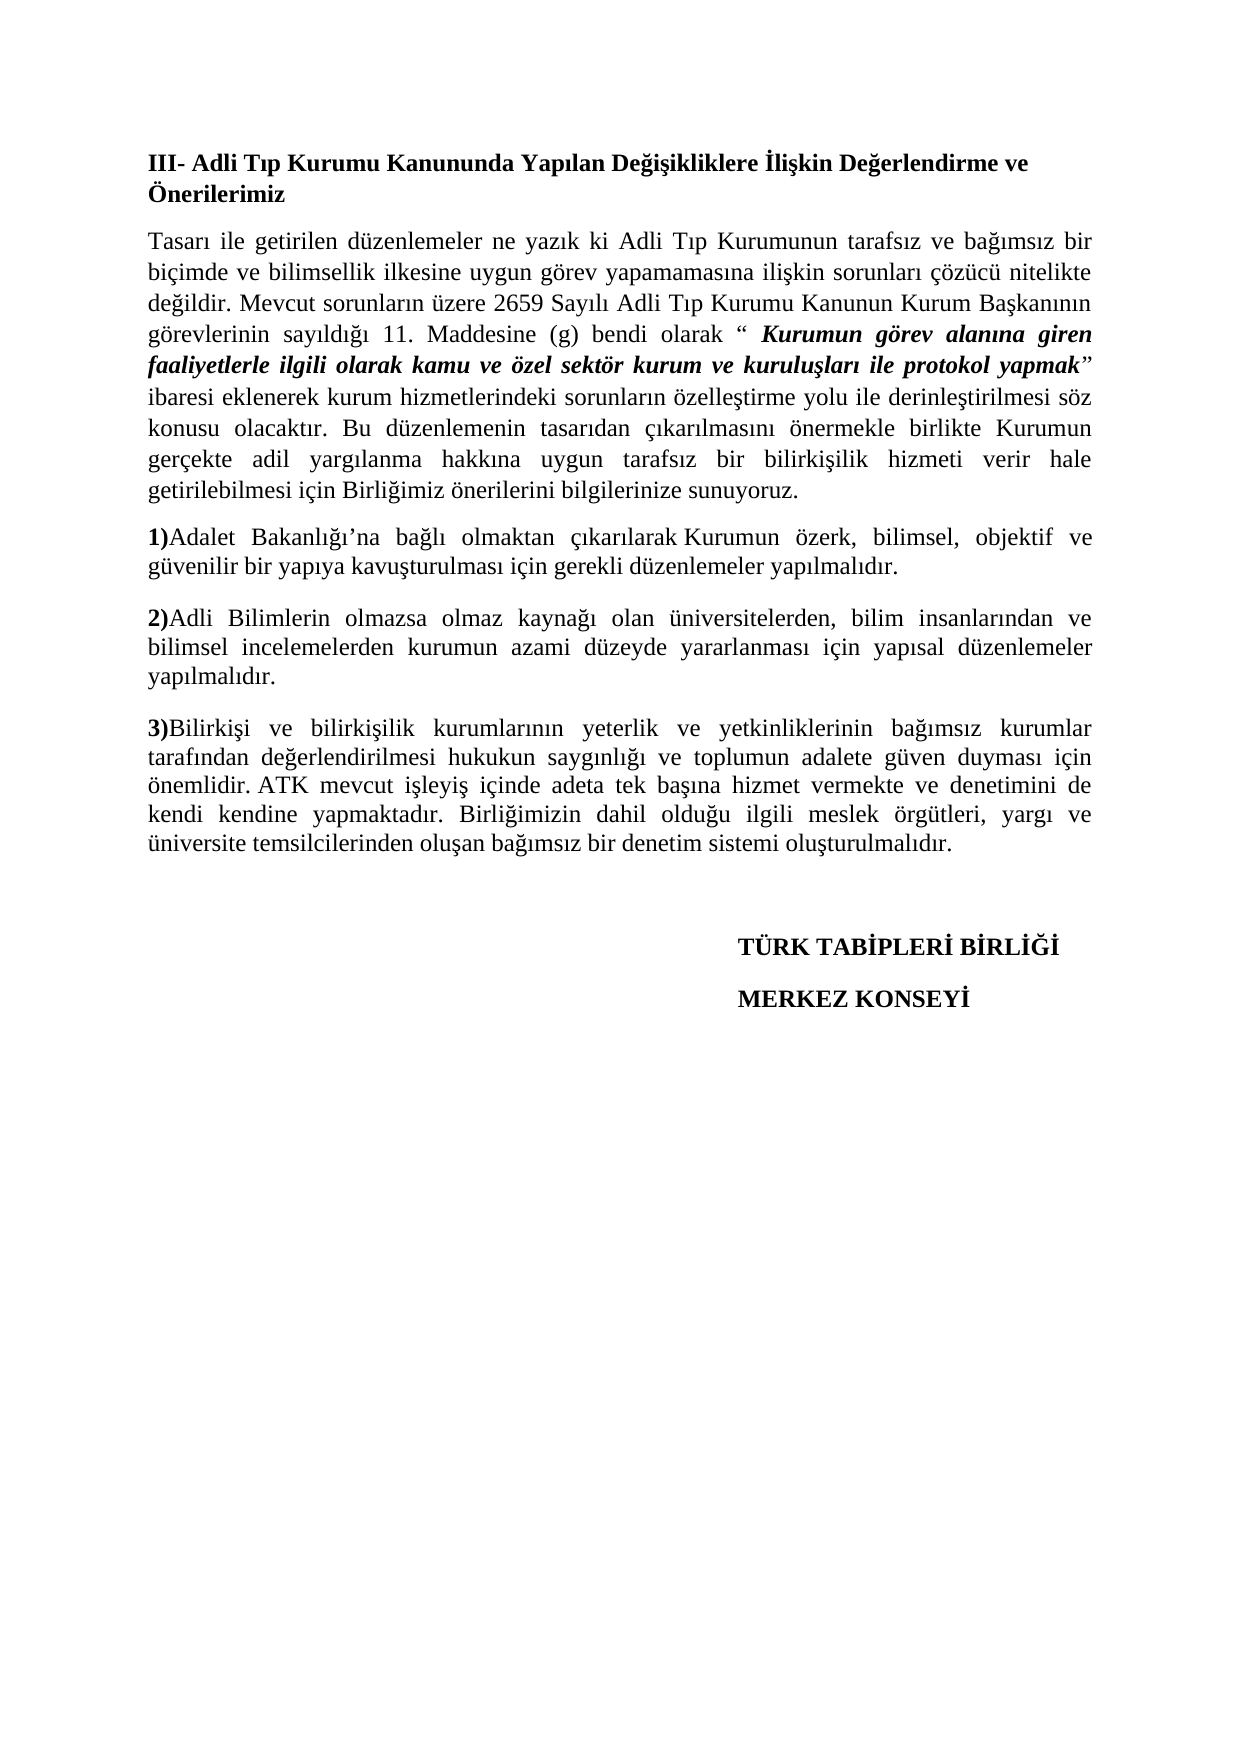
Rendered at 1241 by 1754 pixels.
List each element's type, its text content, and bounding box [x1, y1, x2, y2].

text 2)Adli Bilimlerin olmazsa olmaz kaynağı olan üniversitelerden, bilim insanlarından ve bilimsel incelemelerden kurumun azami düzeyde yararlanması için yapısal düzenlemeler yapılmalıdır. [148, 603, 1093, 689]
text Tasarı ile getirilen düzenlemeler ne yazık ki Adli Tıp Kurumunun tarafsız ve bağımsız bir biçimde ve bilimsellik ilkesine uygun görev yapamamasına ilişkin sorunları çözücü nitelikte değildir. Mevcut sorunların üzere 2659 Sayılı Adli Tıp Kurumu Kanunun Kurum Başkanının görevlerinin sayıldığı 11. Maddesine (g) bendi olarak “ Kurumun görev alanına giren faaliyetlerle ilgili olarak kamu ve özel sektör kurum ve kuruluşları ile protokol yapmak” ibaresi eklenerek kurum hizmetlerindeki sorunların özelleştirme yolu ile derinleştirilmesi söz konusu olacaktır. Bu düzenlemenin tasarıdan çıkarılmasını önermekle birlikte Kurumun gerçekte adil yargılanma hakkına uygun tarafsız bir bilirkişilik hizmeti verir hale getirilebilmesi için Birliğimiz önerilerini bilgilerinize sunuyoruz. [148, 226, 1093, 503]
text 1)Adalet Bakanlığı’na bağlı olmaktan çıkarılarak Kurumun özerk, bilimsel, objektif ve güvenilir bir yapıya kavuşturulması için gerekli düzenlemeler yapılmalıdır. [148, 522, 1093, 580]
text III- Adli Tıp Kurumu Kanununda Yapılan Değişikliklere İlişkin Değerlendirme ve Önerilerimiz [148, 148, 1093, 207]
text MERKEZ KONSEYİ [148, 984, 1093, 1013]
text TÜRK TABİPLERİ BİRLİĞİ [148, 932, 1093, 960]
text 3)Bilirkişi ve bilirkişilik kurumlarının yeterlik ve yetkinliklerinin bağımsız kurumlar tarafından değerlendirilmesi hukukun saygınlığı ve toplumun adalete güven duyması için önemlidir. ATK mevcut işleyiş içinde adeta tek başına hizmet vermekte ve denetimini de kendi kendine yapmaktadır. Birliğimizin dahil olduğu ilgili meslek örgütleri, yargı ve üniversite temsilcilerinden oluşan bağımsız bir denetim sistemi oluşturulmalıdır. [148, 713, 1093, 857]
